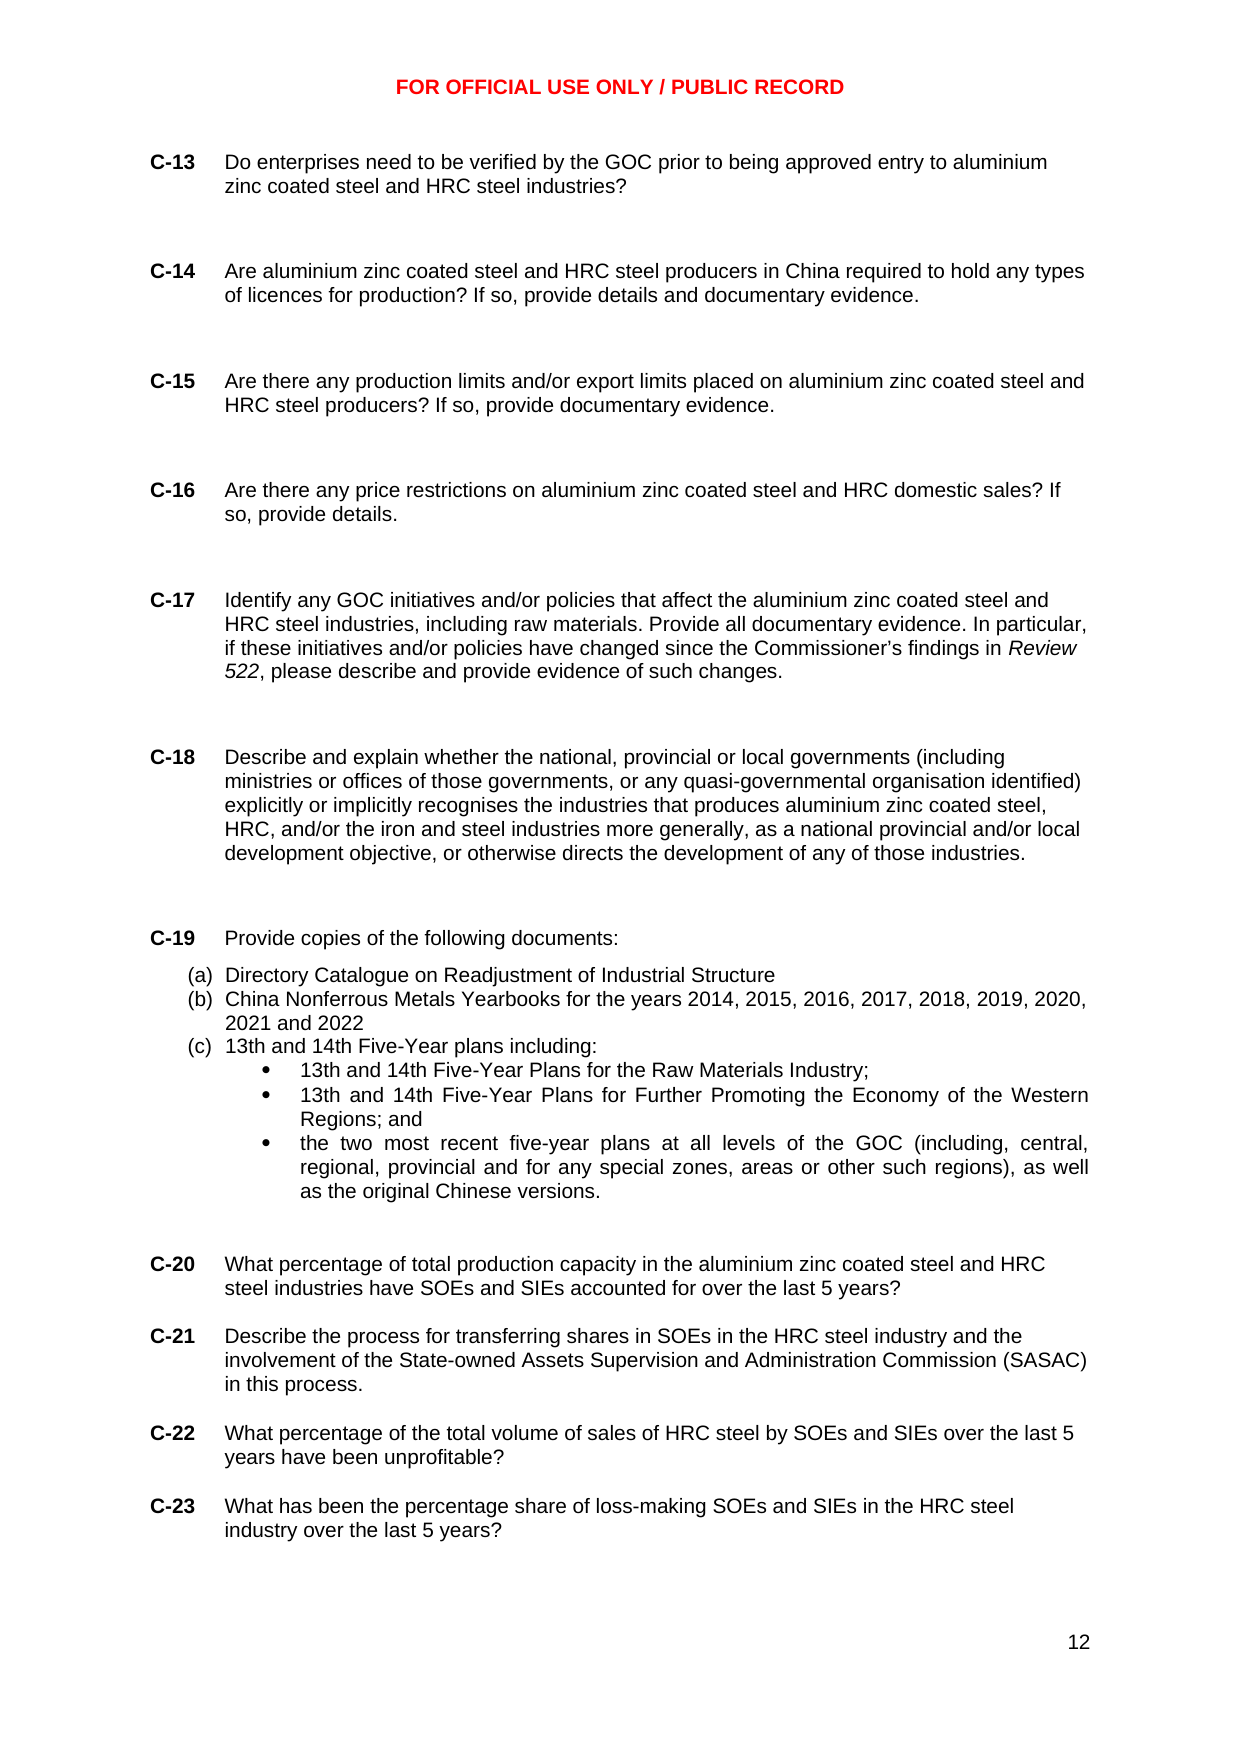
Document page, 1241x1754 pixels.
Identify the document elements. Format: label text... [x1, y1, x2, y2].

list China Nonferrous Metals Yearbooks for the years 2014, 2015, 2016, 2017, 2018, 2019, 2020, 2021 and 2022 [187, 986, 1090, 1034]
list Directory Catalogue on Readjustment of Industrial Structure [187, 962, 1090, 986]
list 13th and 14th Five-Year plans including: [187, 1034, 1090, 1058]
subtitle What has been the percentage share of loss-making SOEs and SIEs in the HRC steel industry over the last 5 years? [150, 1494, 1090, 1542]
subtitle Describe and explain whether the national, provincial or local governments (including ministries or offices of those governments, or any quasi-governmental organisation identified) explicitly or implicitly recognises the industries that produces aluminium zinc coated steel, HRC, and/or the iron and steel industries more generally, as a national provincial and/or local development objective, or otherwise directs the development of any of those industries. [150, 745, 1090, 864]
subtitle Do enterprises need to be verified by the GOC prior to being approved entry to aluminium zinc coated steel and HRC steel industries? [150, 150, 1090, 198]
subtitle Identify any GOC initiatives and/or policies that affect the aluminium zinc coated steel and HRC steel industries, including raw materials. Provide all documentary evidence. In particular, if these initiatives and/or policies have changed since the Commissioner’s findings in Review 522, please describe and provide evidence of such changes. [150, 587, 1090, 683]
subtitle Are there any production limits and/or export limits placed on aluminium zinc coated steel and HRC steel producers? If so, provide documentary evidence. [150, 369, 1090, 417]
subtitle Describe the process for transferring shares in SOEs in the HRC steel industry and the involvement of the State-owned Assets Supervision and Administration Commission (SASAC) in this process. [150, 1324, 1090, 1396]
list 13th and 14th Five-Year Plans for the Raw Materials Industry; [262, 1058, 1090, 1082]
subtitle What percentage of the total volume of sales of HRC steel by SOEs and SIEs over the last 5 years have been unprofitable? [150, 1421, 1090, 1469]
subtitle What percentage of total production capacity in the aluminium zinc coated steel and HRC steel industries have SOEs and SIEs accounted for over the last 5 years? [150, 1251, 1090, 1299]
subtitle Are aluminium zinc coated steel and HRC steel producers in China required to hold any types of licences for production? If so, provide details and documentary evidence. [150, 259, 1090, 307]
subtitle Are there any price restrictions on aluminium zinc coated steel and HRC domestic sales? If so, provide details. [150, 478, 1090, 526]
list 13th and 14th Five-Year Plans for Further Promoting the Economy of the Western Regions; and [262, 1082, 1090, 1130]
list the two most recent five-year plans at all levels of the GOC (including, central, regional, provincial and for any special zones, areas or other such regions), as well as the original Chinese versions. [262, 1130, 1090, 1202]
subtitle Provide copies of the following documents: [150, 926, 1090, 950]
